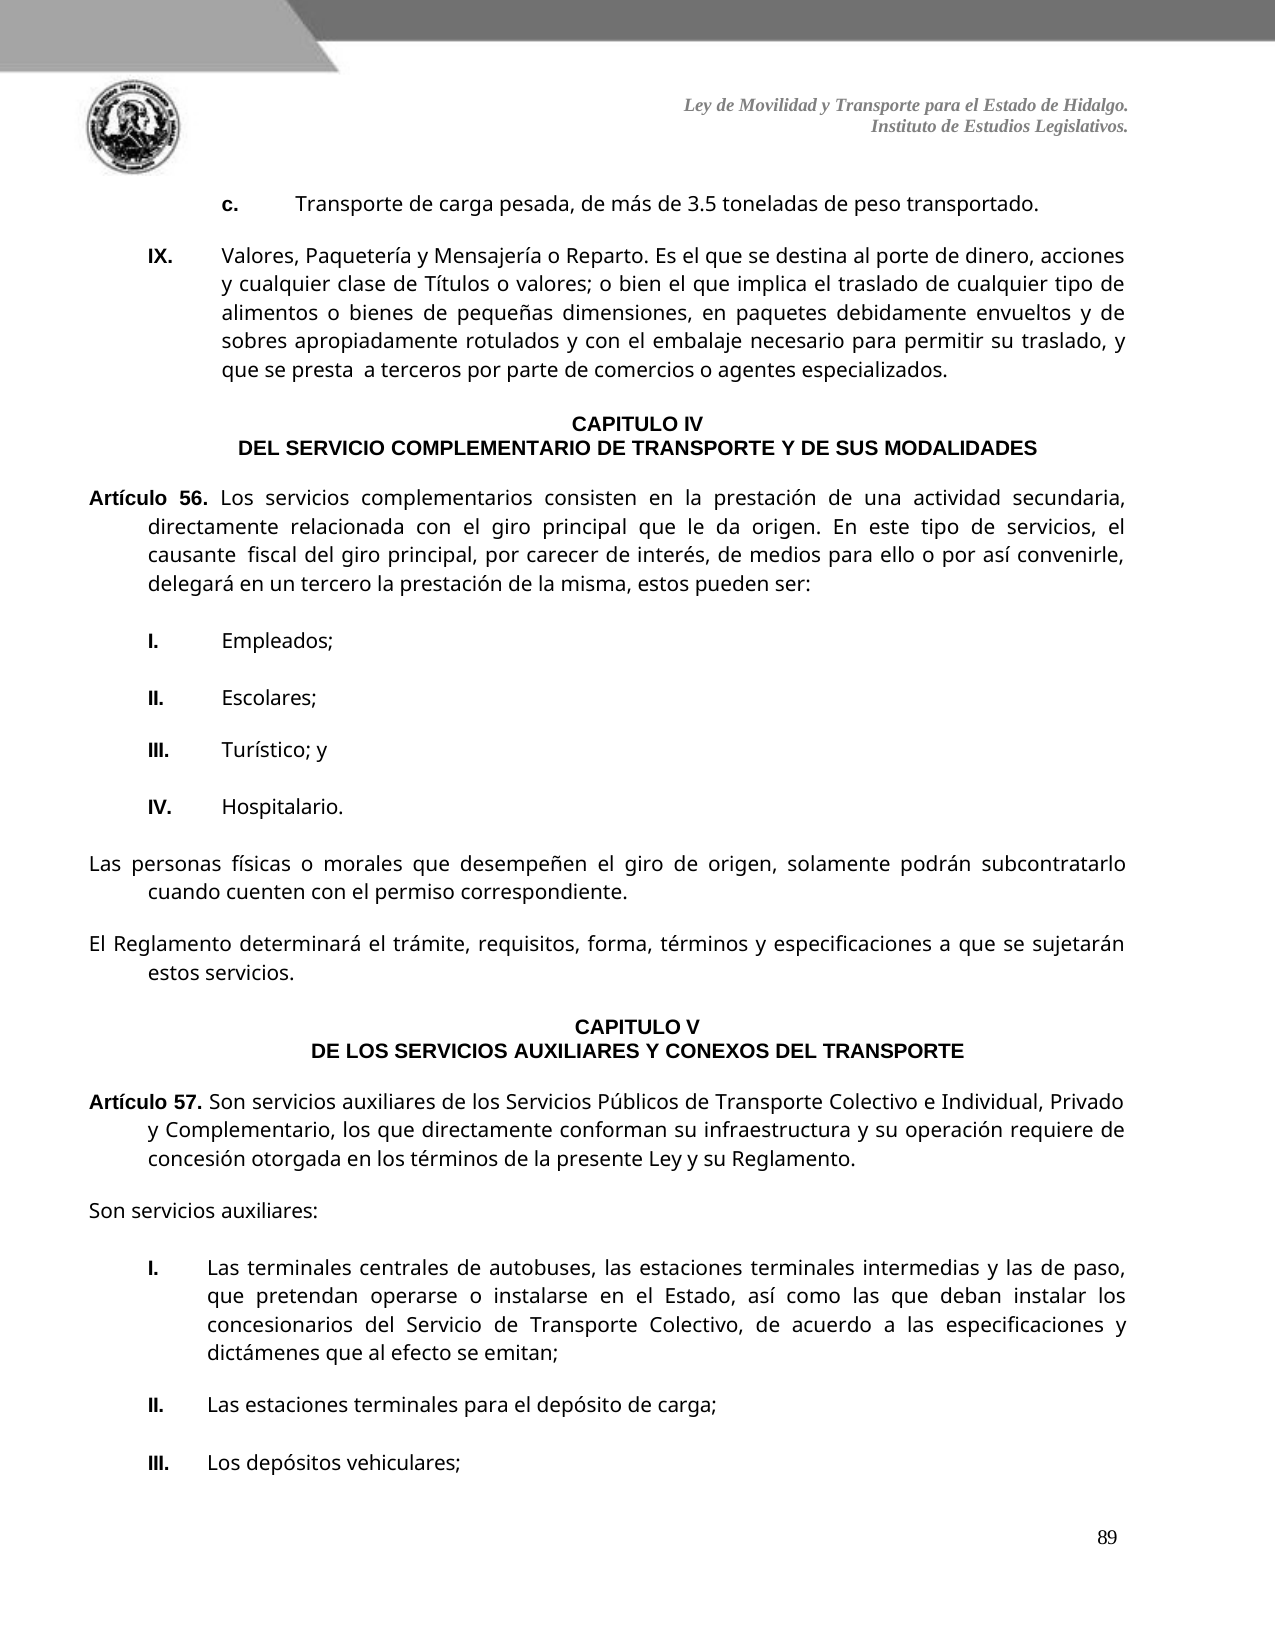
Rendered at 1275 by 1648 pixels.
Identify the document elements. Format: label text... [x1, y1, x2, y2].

picture [0, 0, 1275, 176]
list Las terminales centrales de autobuses, las estaciones terminales intermedias y las de paso, que pretendan operarse o instalarse en el Estado, así como las que deban instalar los concesionarios del Servicio de Transporte Colectivo, de acuerdo a las especificaciones y dictámenes que al efecto se emitan; [148, 1253, 1127, 1367]
text Son servicios auxiliares: [89, 1196, 1142, 1224]
text DE LOS SERVICIOS AUXILIARES Y CONEXOS DEL TRANSPORTE [151, 1039, 1124, 1063]
list Turístico; y [148, 735, 1142, 763]
list Transporte de carga pesada, de más de 3.5 toneladas de peso transportado. [221, 189, 1142, 217]
text CAPITULO IV [410, 412, 865, 436]
list Valores, Paquetería y Mensajería o Reparto. Es el que se destina al porte de dinero, acciones y cualquier clase de Títulos o valores; o bien el que implica el traslado de cualquier tipo de alimentos o bienes de pequeñas dimensiones, en paquetes debidamente envueltos y de sobres apropiadamente rotulados y con el embalaje necesario para permitir su traslado, y que se presta a terceros por parte de comercios o agentes especializados. [148, 241, 1127, 383]
list Empleados; [148, 626, 1142, 654]
list Las estaciones terminales para el depósito de carga; [148, 1391, 1142, 1419]
text Artículo 56. Los servicios complementarios consisten en la prestación de una actividad secundaria, directamente relacionada con el giro principal que le da origen. En este tipo de servicios, el causante fiscal del giro principal, por carecer de interés, de medios para ello o por así convenirle, delegará en un tercero la prestación de la misma, estos pueden ser: [89, 483, 1127, 597]
text El Reglamento determinará el trámite, requisitos, forma, términos y especificaciones a que se sujetarán estos servicios. [89, 929, 1126, 986]
list Hospitalario. [148, 792, 1142, 820]
text CAPITULO V [410, 1015, 865, 1039]
text DEL SERVICIO COMPLEMENTARIO DE TRANSPORTE Y DE SUS MODALIDADES [151, 436, 1124, 459]
text Las personas físicas o morales que desempeñen el giro de origen, solamente podrán subcontratarlo cuando cuenten con el permiso correspondiente. [89, 849, 1127, 906]
text Artículo 57. Son servicios auxiliares de los Servicios Públicos de Transporte Colectivo e Individual, Privado y Complementario, los que directamente conforman su infraestructura y su operación requiere de concesión otorgada en los términos de la presente Ley y su Reglamento. [89, 1087, 1126, 1172]
list Los depósitos vehiculares; [148, 1448, 1142, 1476]
list Escolares; [148, 683, 1142, 711]
